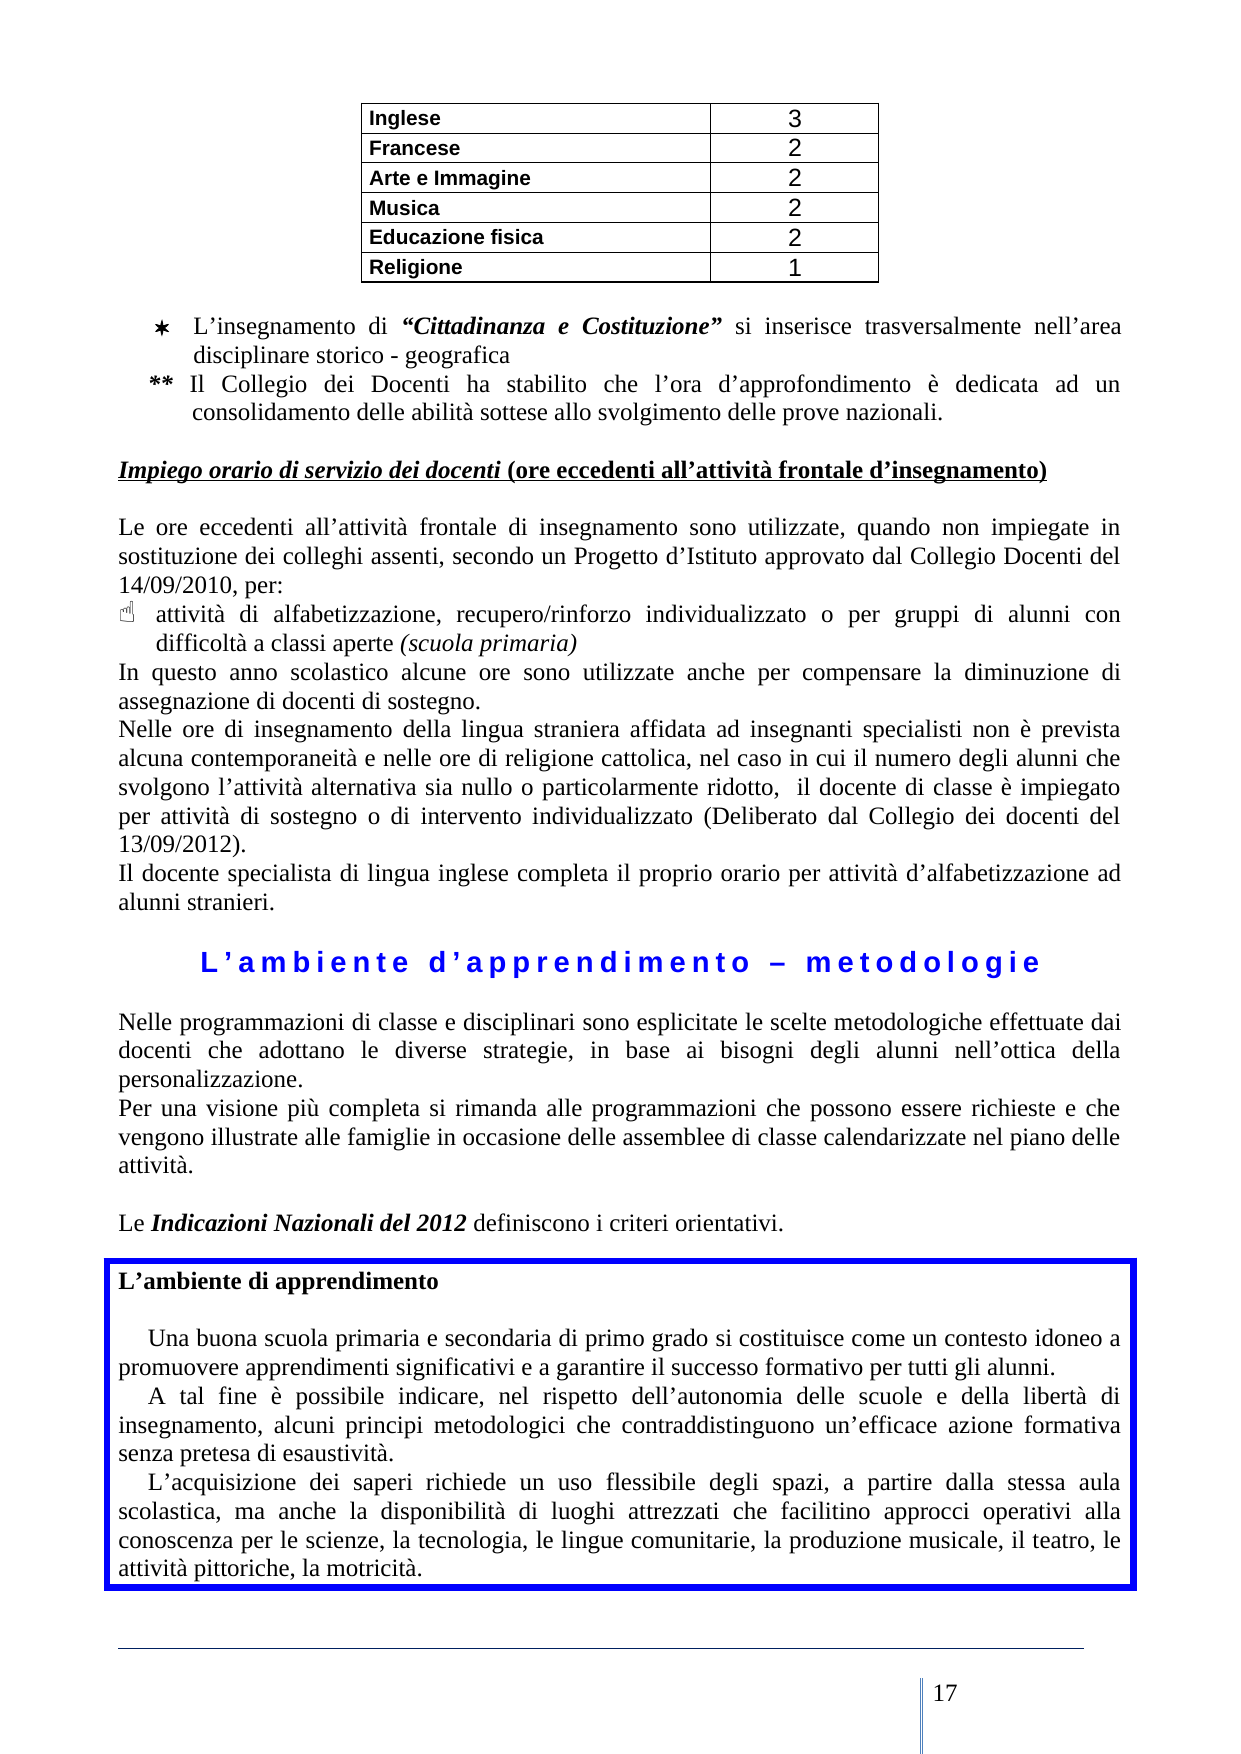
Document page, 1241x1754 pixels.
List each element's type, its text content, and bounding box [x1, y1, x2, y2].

text A tal fine è possibile indicare, nel rispetto dell’autonomia delle scuole e della libertà di insegnamento, alcuni principi metodologici che contraddistinguono un’efficace azione formativa senza pretesa di esaustività. [118, 1381, 1122, 1459]
list L’insegnamento di “Cittadinanza e Costituzione” si inserisce trasversalmente nell’area disciplinare storico - geografica [156, 311, 1122, 369]
table_cell 3 [711, 104, 878, 132]
table_cell 2 [711, 223, 878, 252]
table_cell 1 [711, 253, 878, 281]
table_cell Inglese [362, 104, 710, 132]
text Le ore eccedenti all’attività frontale di insegnamento sono utilizzate, quando non impiegate in sostituzione dei colleghi assenti, secondo un Progetto d’Istituto approvato dal Collegio Docenti del 14/09/2010, per: [118, 512, 1122, 599]
subtitle L’ambiente d’apprendimento – metodologie [118, 944, 1122, 978]
text Una buona scuola primaria e secondaria di primo grado si costituisce come un contesto idoneo a promuovere apprendimenti significativi e a garantire il successo formativo per tutti gli alunni. [118, 1323, 1122, 1381]
text Impiego orario di servizio dei docenti (ore eccedenti all’attività frontale d’insegnamento) [118, 455, 1122, 484]
table_cell Arte e Immagine [362, 163, 710, 192]
text Nelle programmazioni di classe e disciplinari sono esplicitate le scelte metodologiche effettuate dai docenti che adottano le diverse strategie, in base ai bisogni degli alunni nell’ottica della personalizzazione. [118, 1007, 1122, 1093]
table_cell 2 [711, 134, 878, 162]
text ** Il Collegio dei Docenti ha stabilito che l’ora d’approfondimento è dedicata ad un consolidamento delle abilità sottese allo svolgimento delle prove nazionali. [148, 369, 1122, 426]
text Nelle ore di insegnamento della lingua straniera affidata ad insegnanti specialisti non è prevista alcuna contemporaneità e nelle ore di religione cattolica, nel caso in cui il numero degli alunni che svolgono l’attività alternativa sia nullo o particolarmente ridotto, il docente di classe è impiegato per attività di sostegno o di intervento individualizzato (Deliberato dal Collegio dei docenti del 13/09/2012). [118, 714, 1122, 858]
text Le Indicazioni Nazionali del 2012 definiscono i criteri orientativi. [118, 1208, 1122, 1237]
table_cell Religione [362, 253, 710, 281]
table_cell Francese [362, 134, 710, 162]
table_cell Educazione fisica [362, 223, 710, 252]
table_cell Musica [362, 193, 710, 222]
text Il docente specialista di lingua inglese completa il proprio orario per attività d’alfabetizzazione ad alunni stranieri. [118, 858, 1122, 916]
subtitle L’ambiente di apprendimento [110, 1264, 1130, 1295]
text Per una visione più completa si rimanda alle programmazioni che possono essere richieste e che vengono illustrate alle famiglie in occasione delle assemblee di classe calendarizzate nel piano delle attività. [118, 1093, 1122, 1179]
table_cell 2 [711, 193, 878, 222]
table_cell 2 [711, 163, 878, 192]
list attività di alfabetizzazione, recupero/rinforzo individualizzato o per gruppi di alunni con difficoltà a classi aperte (scuola primaria) [118, 599, 1122, 657]
text In questo anno scolastico alcune ore sono utilizzate anche per compensare la diminuzione di assegnazione di docenti di sostegno. [118, 657, 1122, 714]
text L’acquisizione dei saperi richiede un uso flessibile degli spazi, a partire dalla stessa aula scolastica, ma anche la disponibilità di luoghi attrezzati che facilitino approcci operativi alla conoscenza per le scienze, la tecnologia, le lingue comunitarie, la produzione musicale, il teatro, le attività pittoriche, la motricità. [110, 1459, 1130, 1584]
